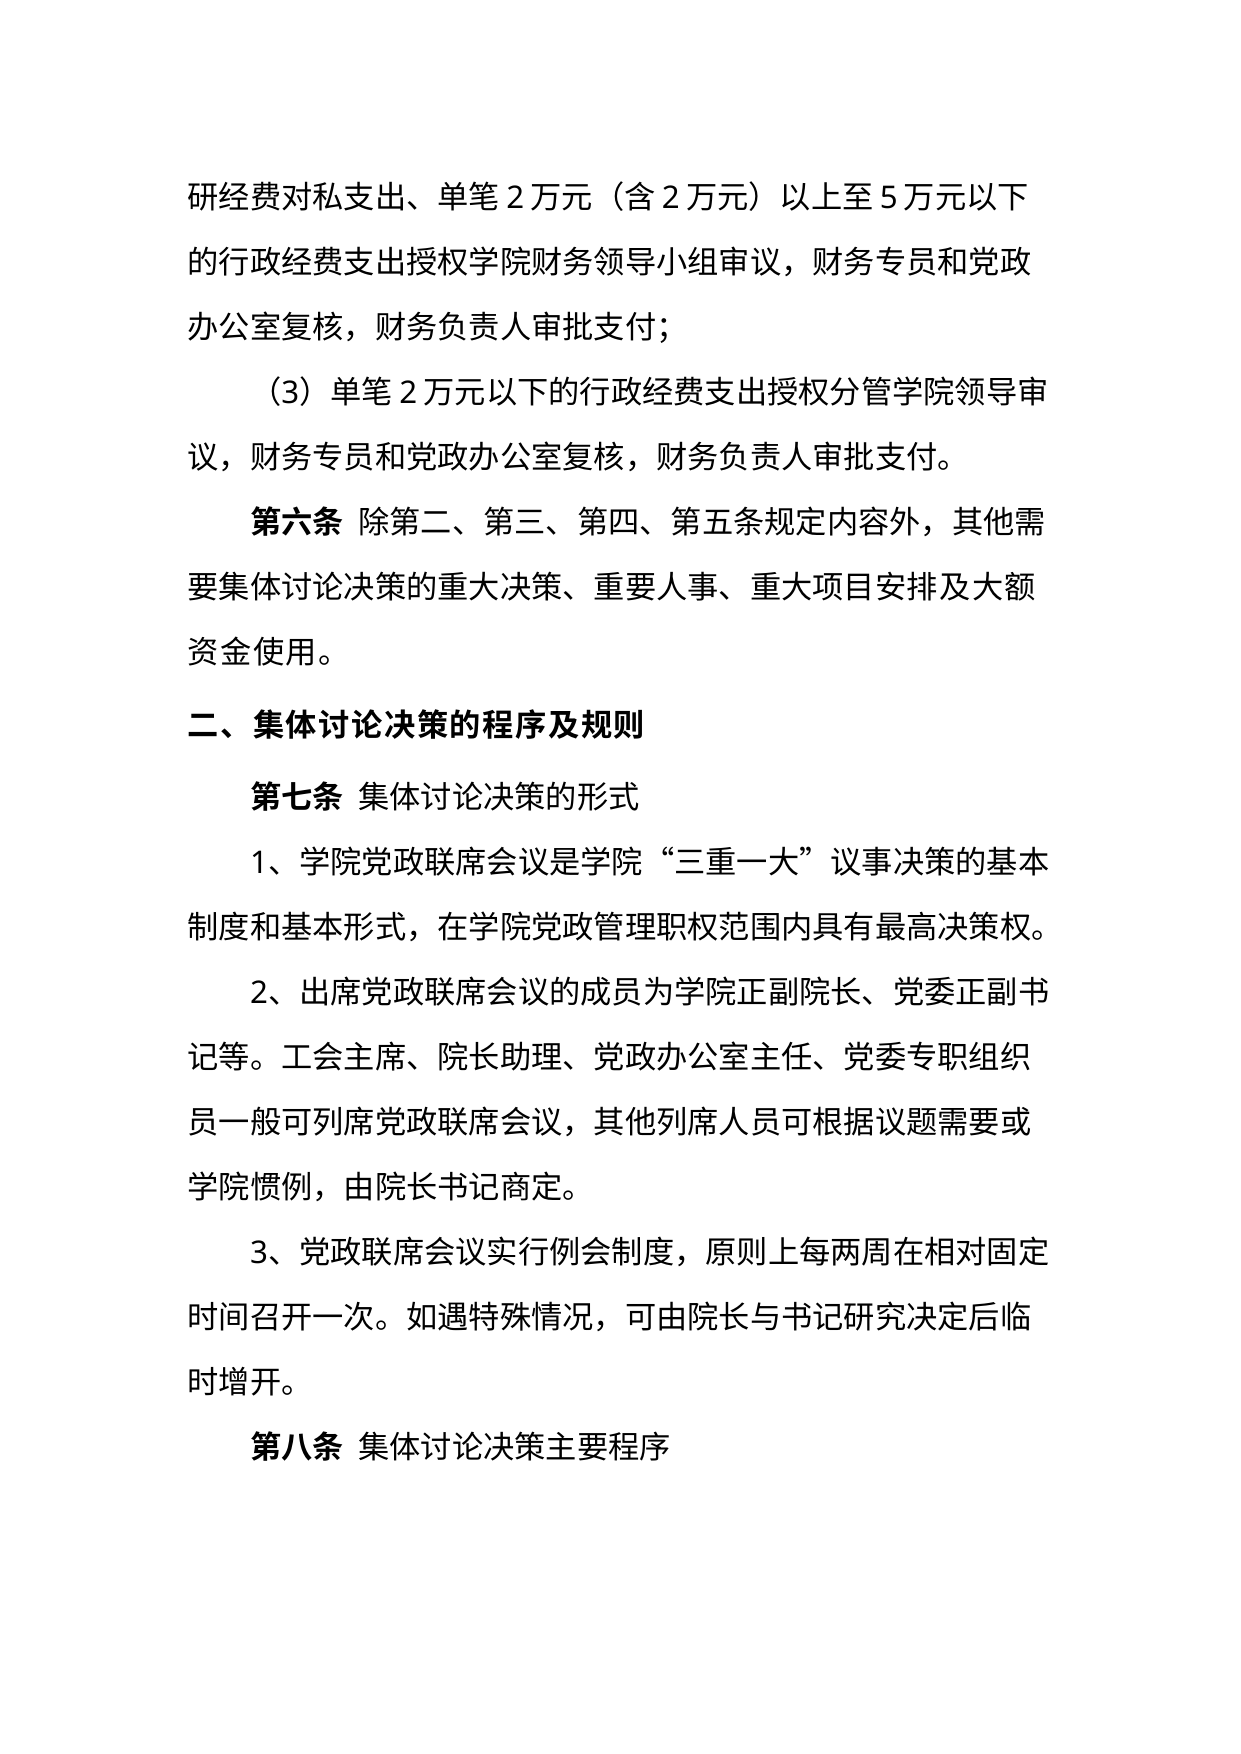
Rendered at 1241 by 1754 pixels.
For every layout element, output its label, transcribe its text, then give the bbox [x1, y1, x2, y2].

text 2、出席党政联席会议的成员为学院正副院长、党委正副书记等。工会主席、院长助理、党政办公室主任、党委专职组织员一般可列席党政联席会议，其他列席人员可根据议题需要或学院惯例，由院长书记商定。 [187, 957, 1053, 1217]
text 3、党政联席会议实行例会制度，原则上每两周在相对固定时间召开一次。如遇特殊情况，可由院长与书记研究决定后临时增开。 [187, 1217, 1053, 1412]
text 第七条 集体讨论决策的形式 [187, 762, 1053, 827]
text 第六条 除第二、第三、第四、第五条规定内容外，其他需要集体讨论决策的重大决策、重要人事、重大项目安排及大额资金使用。 [187, 487, 1053, 682]
text （3）单笔2万元以下的行政经费支出授权分管学院领导审议，财务专员和党政办公室复核，财务负责人审批支付。 [187, 357, 1053, 487]
text 第八条 集体讨论决策主要程序 [187, 1412, 1053, 1477]
text 1、学院党政联席会议是学院“三重一大”议事决策的基本制度和基本形式，在学院党政管理职权范围内具有最高决策权。 [187, 827, 1053, 957]
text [187, 162, 1053, 357]
text 二、集体讨论决策的程序及规则 [187, 698, 1053, 746]
